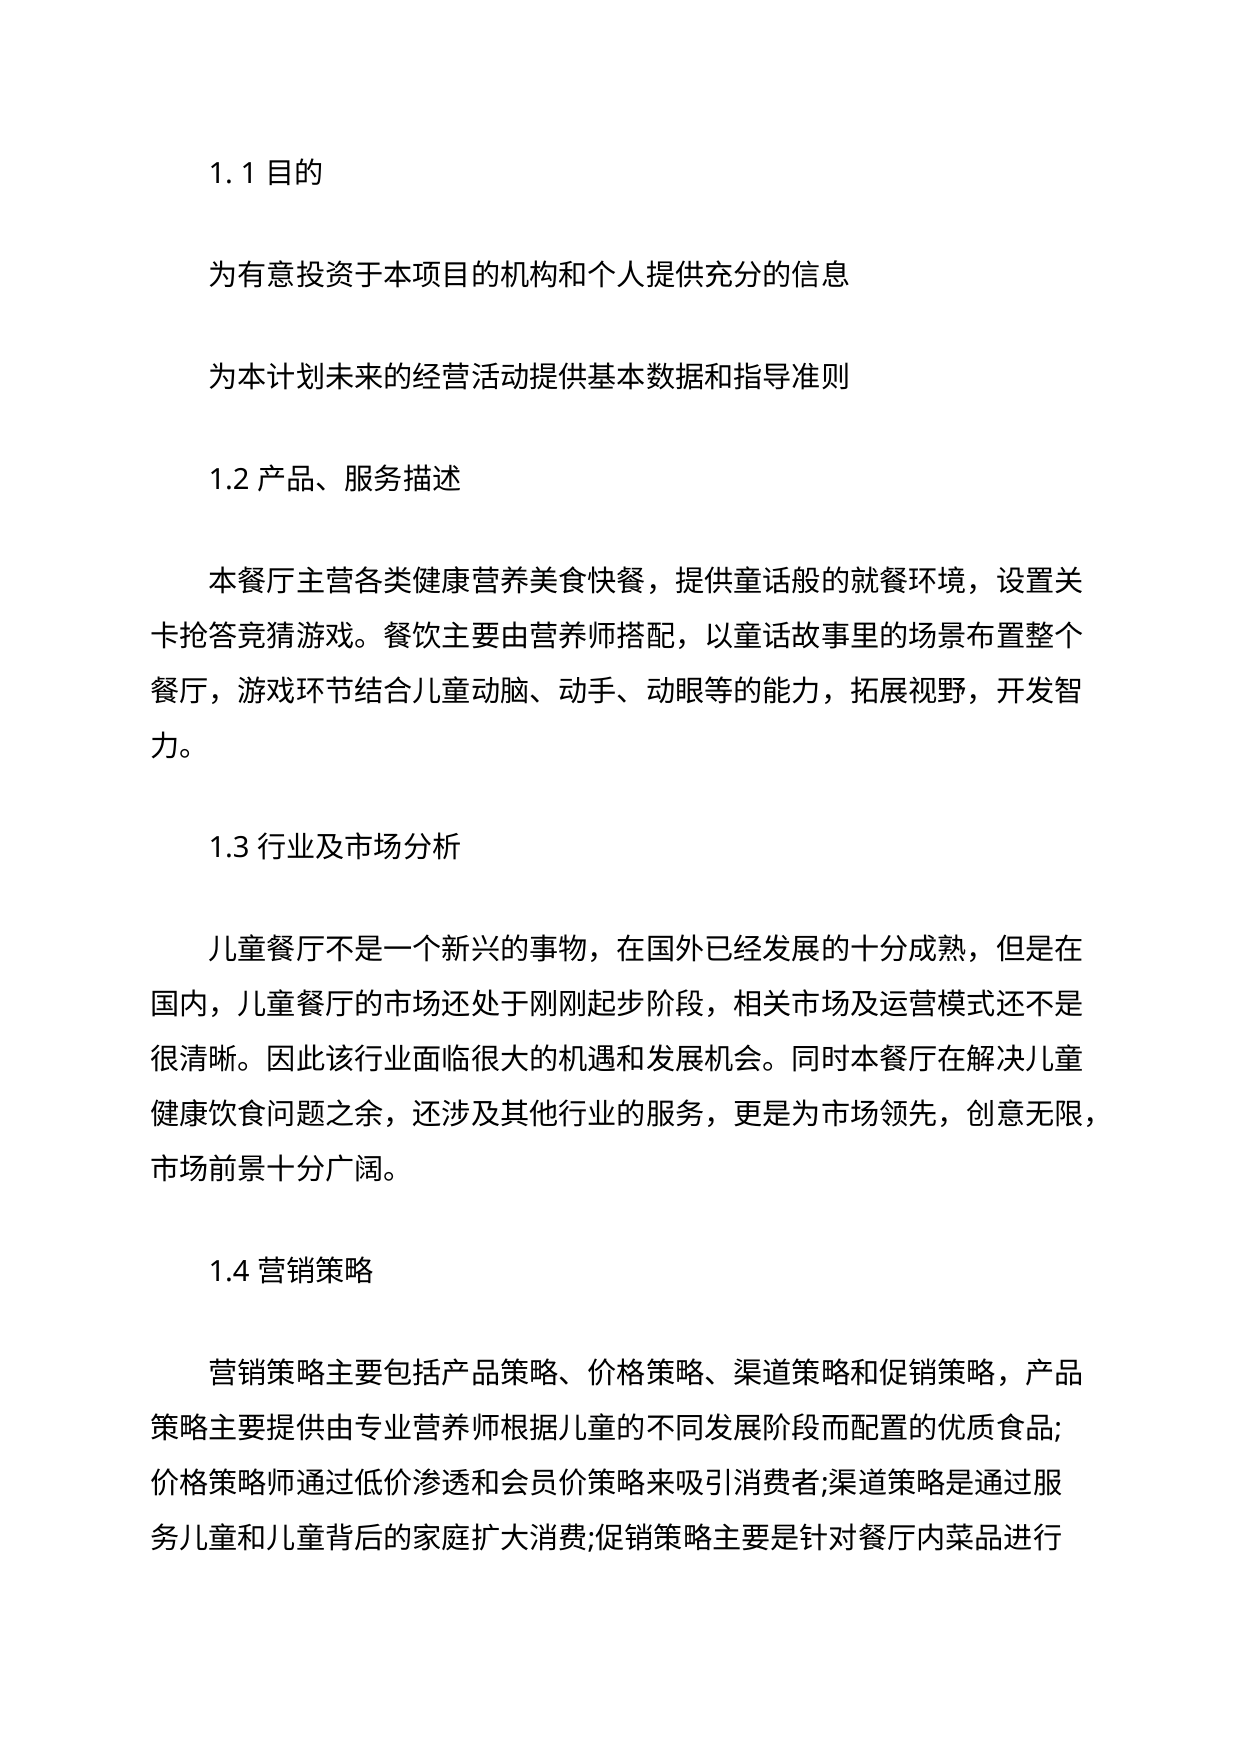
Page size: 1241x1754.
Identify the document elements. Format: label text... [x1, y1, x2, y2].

text 本餐厅主营各类健康营养美食快餐，提供童话般的就餐环境，设置关卡抢答竞猜游戏。餐饮主要由营养师搭配，以童话故事里的场景布置整个餐厅，游戏环节结合儿童动脑、动手、动眼等的能力，拓展视野，开发智力。 [150, 557, 1090, 764]
text 为本计划未来的经营活动提供基本数据和指导准则 [150, 354, 1090, 396]
text 为有意投资于本项目的机构和个人提供充分的信息 [150, 252, 1090, 294]
text 1.3 行业及市场分析 [150, 824, 1090, 866]
text 儿童餐厅不是一个新兴的事物，在国外已经发展的十分成熟，但是在国内，儿童餐厅的市场还处于刚刚起步阶段，相关市场及运营模式还不是很清晰。因此该行业面临很大的机遇和发展机会。同时本餐厅在解决儿童健康饮食问题之余，还涉及其他行业的服务，更是为市场领先，创意无限，市场前景十分广阔。 [150, 926, 1090, 1188]
text 1.4 营销策略 [150, 1247, 1090, 1290]
text 1.2 产品、服务描述 [150, 456, 1090, 498]
text 1. 1 目的 [150, 150, 1090, 192]
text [150, 1349, 1090, 1557]
